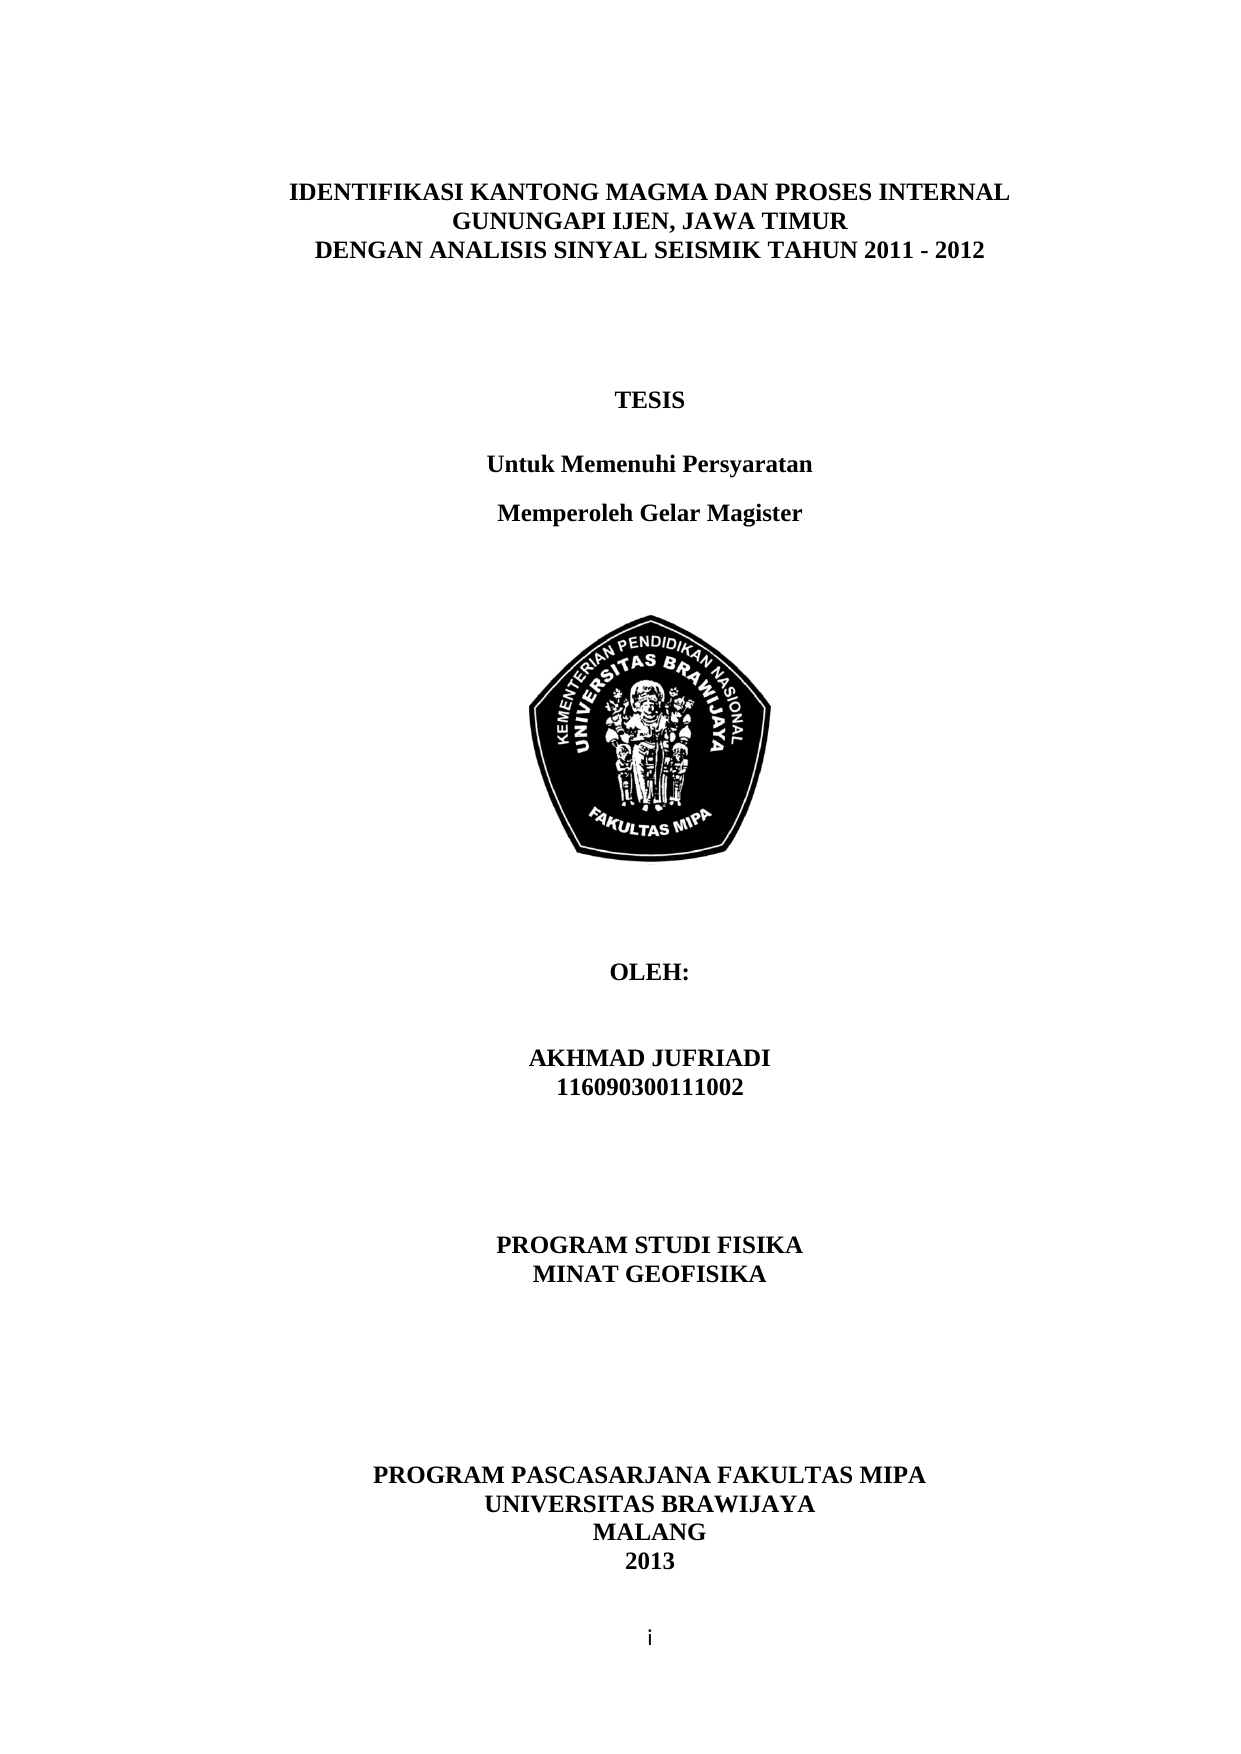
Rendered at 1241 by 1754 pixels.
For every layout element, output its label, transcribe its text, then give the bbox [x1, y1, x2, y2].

text AKHMAD JUFRIADI [236, 1043, 1063, 1072]
text PROGRAM PASCASARJANA FAKULTAS MIPA [236, 1460, 1063, 1489]
text TESIS [236, 385, 1063, 414]
text DENGAN ANALISIS SINYAL SEISMIK TAHUN 2011 - 2012 [236, 235, 1063, 263]
text Untuk Memenuhi Persyaratan [236, 449, 1063, 478]
text 116090300111002 [236, 1072, 1063, 1101]
text OLEH: [236, 957, 1063, 986]
text MALANG [236, 1517, 1063, 1546]
text PROGRAM STUDI FISIKA [236, 1230, 1063, 1259]
text UNIVERSITAS BRAWIJAYA [236, 1489, 1063, 1517]
text MINAT GEOFISIKA [236, 1259, 1063, 1287]
picture [525, 612, 774, 865]
text Memperoleh Gelar Magister [236, 498, 1063, 527]
text IDENTIFIKASI KANTONG MAGMA DAN PROSES INTERNAL GUNUNGAPI IJEN, JAWA TIMUR [236, 177, 1063, 235]
text 2013 [236, 1546, 1063, 1575]
